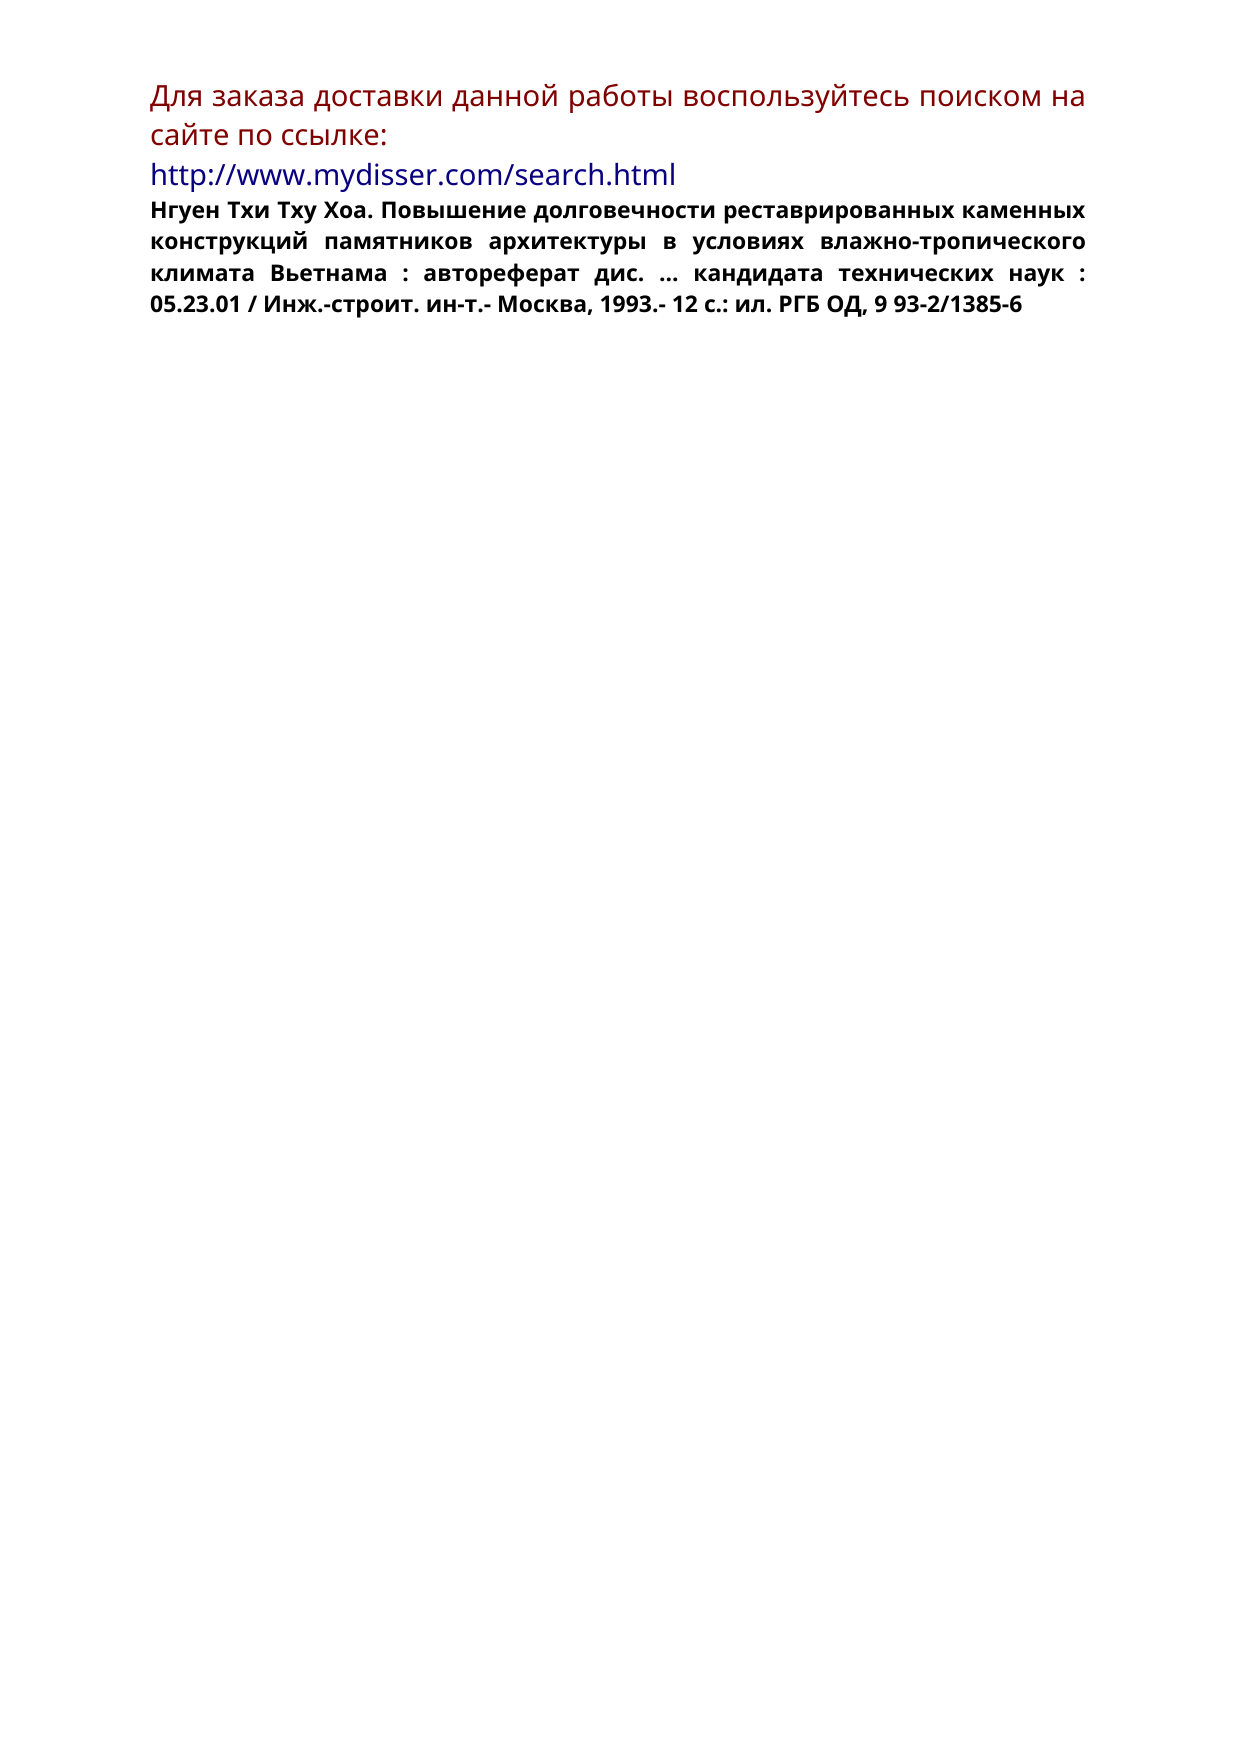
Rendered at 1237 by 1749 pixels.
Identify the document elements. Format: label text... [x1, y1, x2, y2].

text Нгуен Тхи Тху Хоа. Повышение долговечности реставрированных каменных конструкций памятников архитектуры в условиях влажно-тропического климата Вьетнама : автореферат дис. ... кандидата технических наук : 05.23.01 / Инж.-строит. ин-т.- Москва, 1993.- 12 с.: ил. РГБ ОД, 9 93-2/1385-6 [150, 194, 1086, 319]
